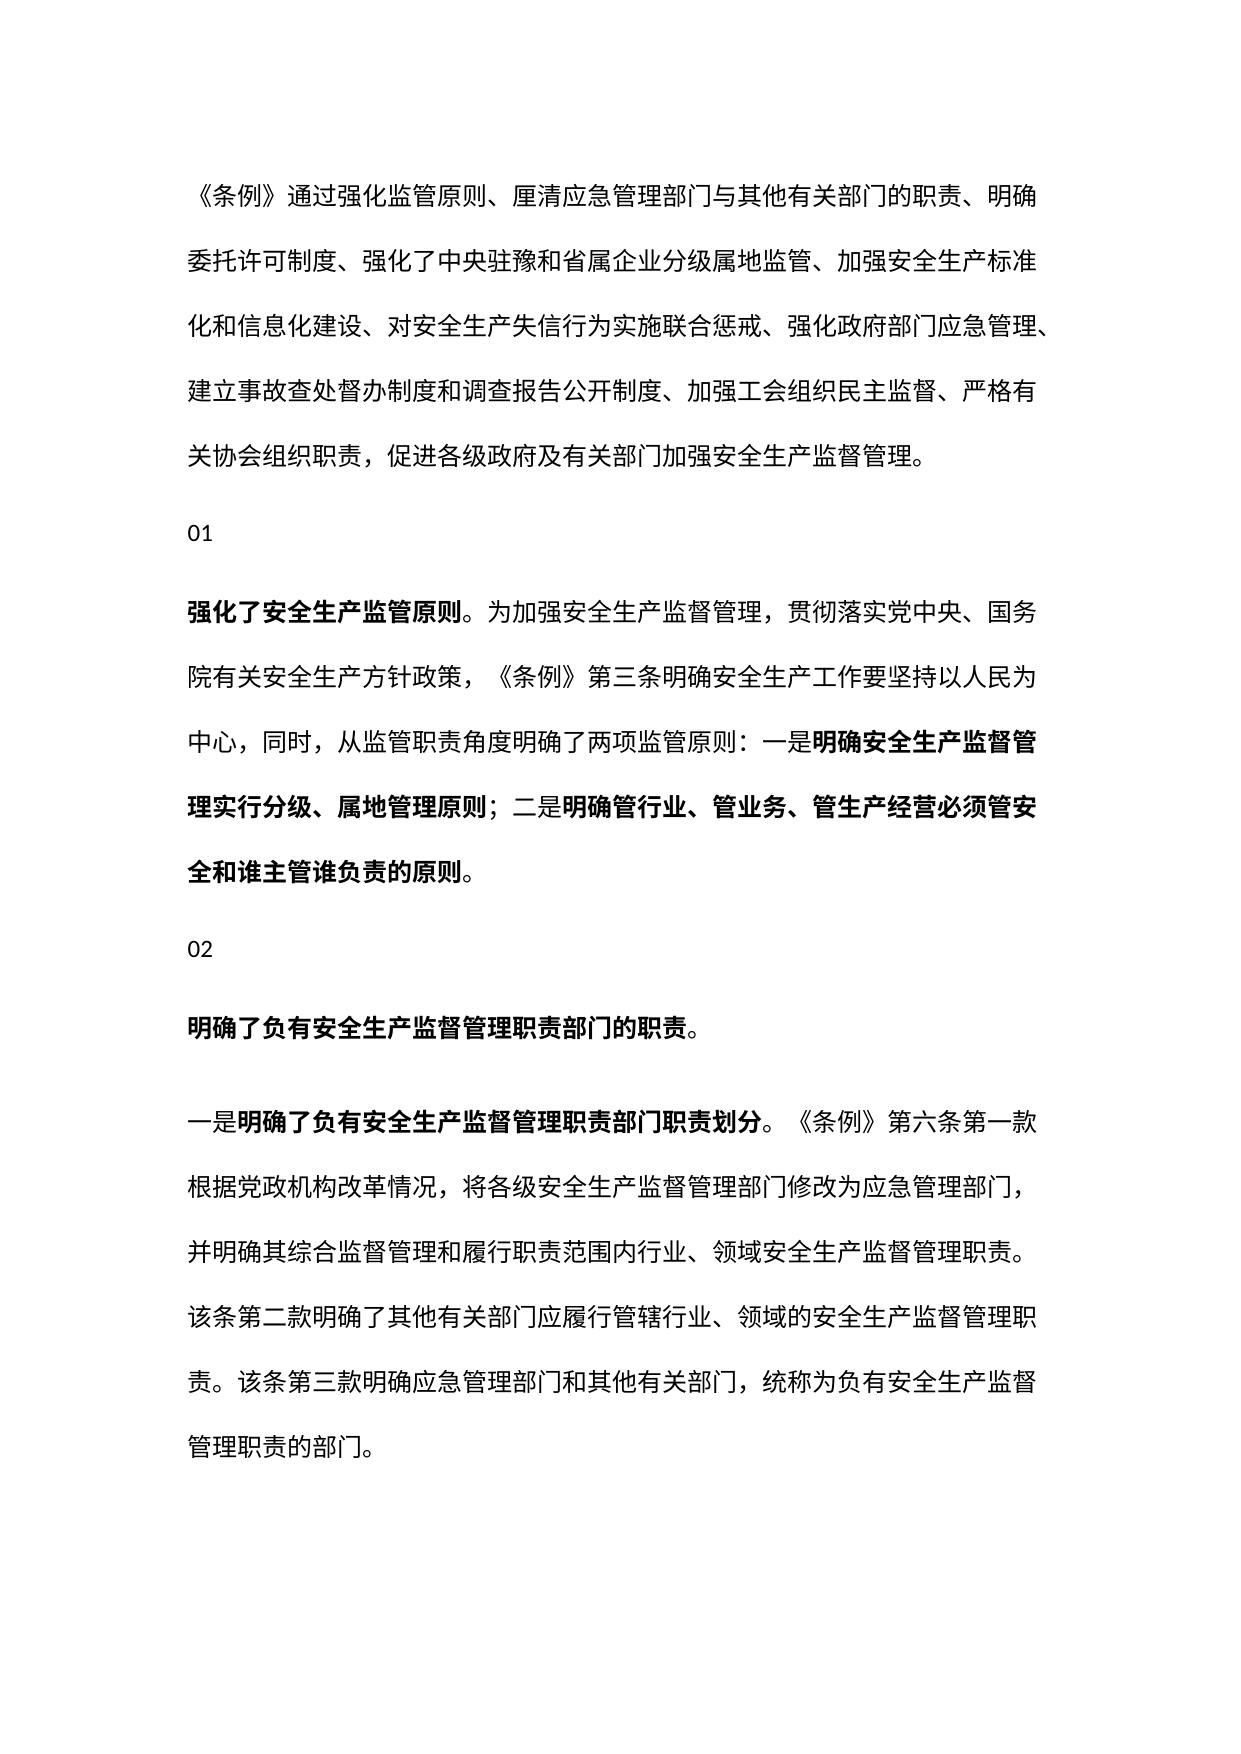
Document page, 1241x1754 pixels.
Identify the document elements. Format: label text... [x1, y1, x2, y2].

text 强化了安全生产监管原则。为加强安全生产监督管理，贯彻落实党中央、国务院有关安全生产方针政策，《条例》第三条明确安全生产工作要坚持以人民为中心，同时，从监管职责角度明确了两项监管原则：一是明确安全生产监督管理实行分级、属地管理原则；二是明确管行业、管业务、管生产经营必须管安全和谁主管谁负责的原则。 [187, 578, 1053, 903]
text 一是明确了负有安全生产监督管理职责部门职责划分。《条例》第六条第一款根据党政机构改革情况，将各级安全生产监督管理部门修改为应急管理部门，并明确其综合监督管理和履行职责范围内行业、领域安全生产监督管理职责。该条第二款明确了其他有关部门应履行管辖行业、领域的安全生产监督管理职责。该条第三款明确应急管理部门和其他有关部门，统称为负有安全生产监督管理职责的部门。 [187, 1088, 1053, 1478]
text 02 [187, 932, 1053, 964]
text 明确了负有安全生产监督管理职责部门的职责。 [187, 994, 1053, 1059]
text 01 [187, 516, 1053, 549]
text 《条例》通过强化监管原则、厘清应急管理部门与其他有关部门的职责、明确委托许可制度、强化了中央驻豫和省属企业分级属地监管、加强安全生产标准化和信息化建设、对安全生产失信行为实施联合惩戒、强化政府部门应急管理、建立事故查处督办制度和调查报告公开制度、加强工会组织民主监督、严格有关协会组织职责，促进各级政府及有关部门加强安全生产监督管理。 [187, 162, 1053, 487]
